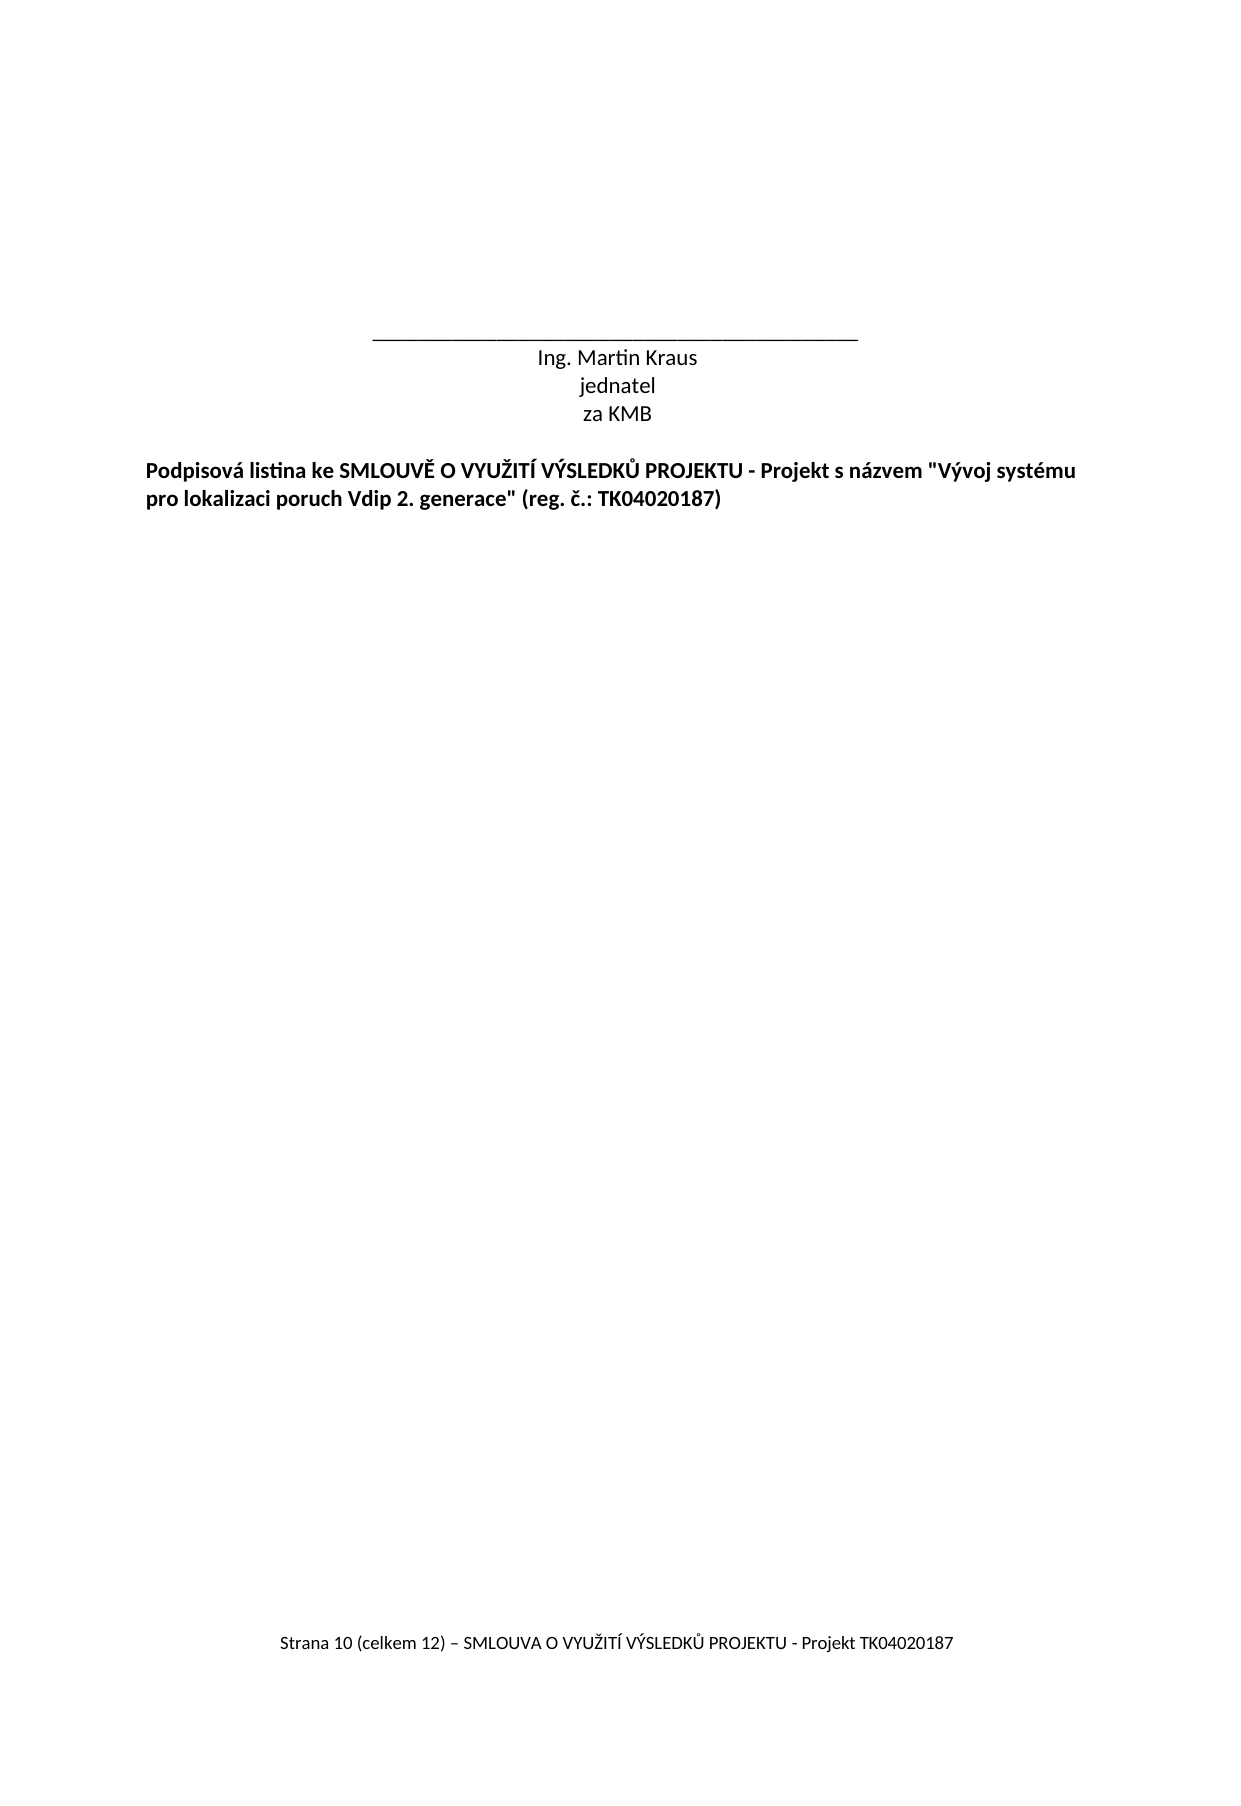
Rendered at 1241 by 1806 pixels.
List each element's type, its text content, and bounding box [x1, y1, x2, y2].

text za KMB [583, 403, 1188, 426]
text Strana 10 (celkem 12) – SMLOUVA O VYUŽITÍ VÝSLEDKŮ PROJEKTU - Projekt TK04020187 [280, 1634, 1188, 1653]
text Podpisová listina ke SMLOUVĚ O VYUŽITÍ VÝSLEDKŮ PROJEKTU - Projekt s názvem "Vývoj systému pro lokalizaci poruch Vdip 2. generace" (reg. č.: TK04020187) [146, 456, 1100, 512]
text Ing. Martin Kraus jednatel [537, 343, 872, 399]
text ___________________________________________ [372, 320, 1188, 343]
